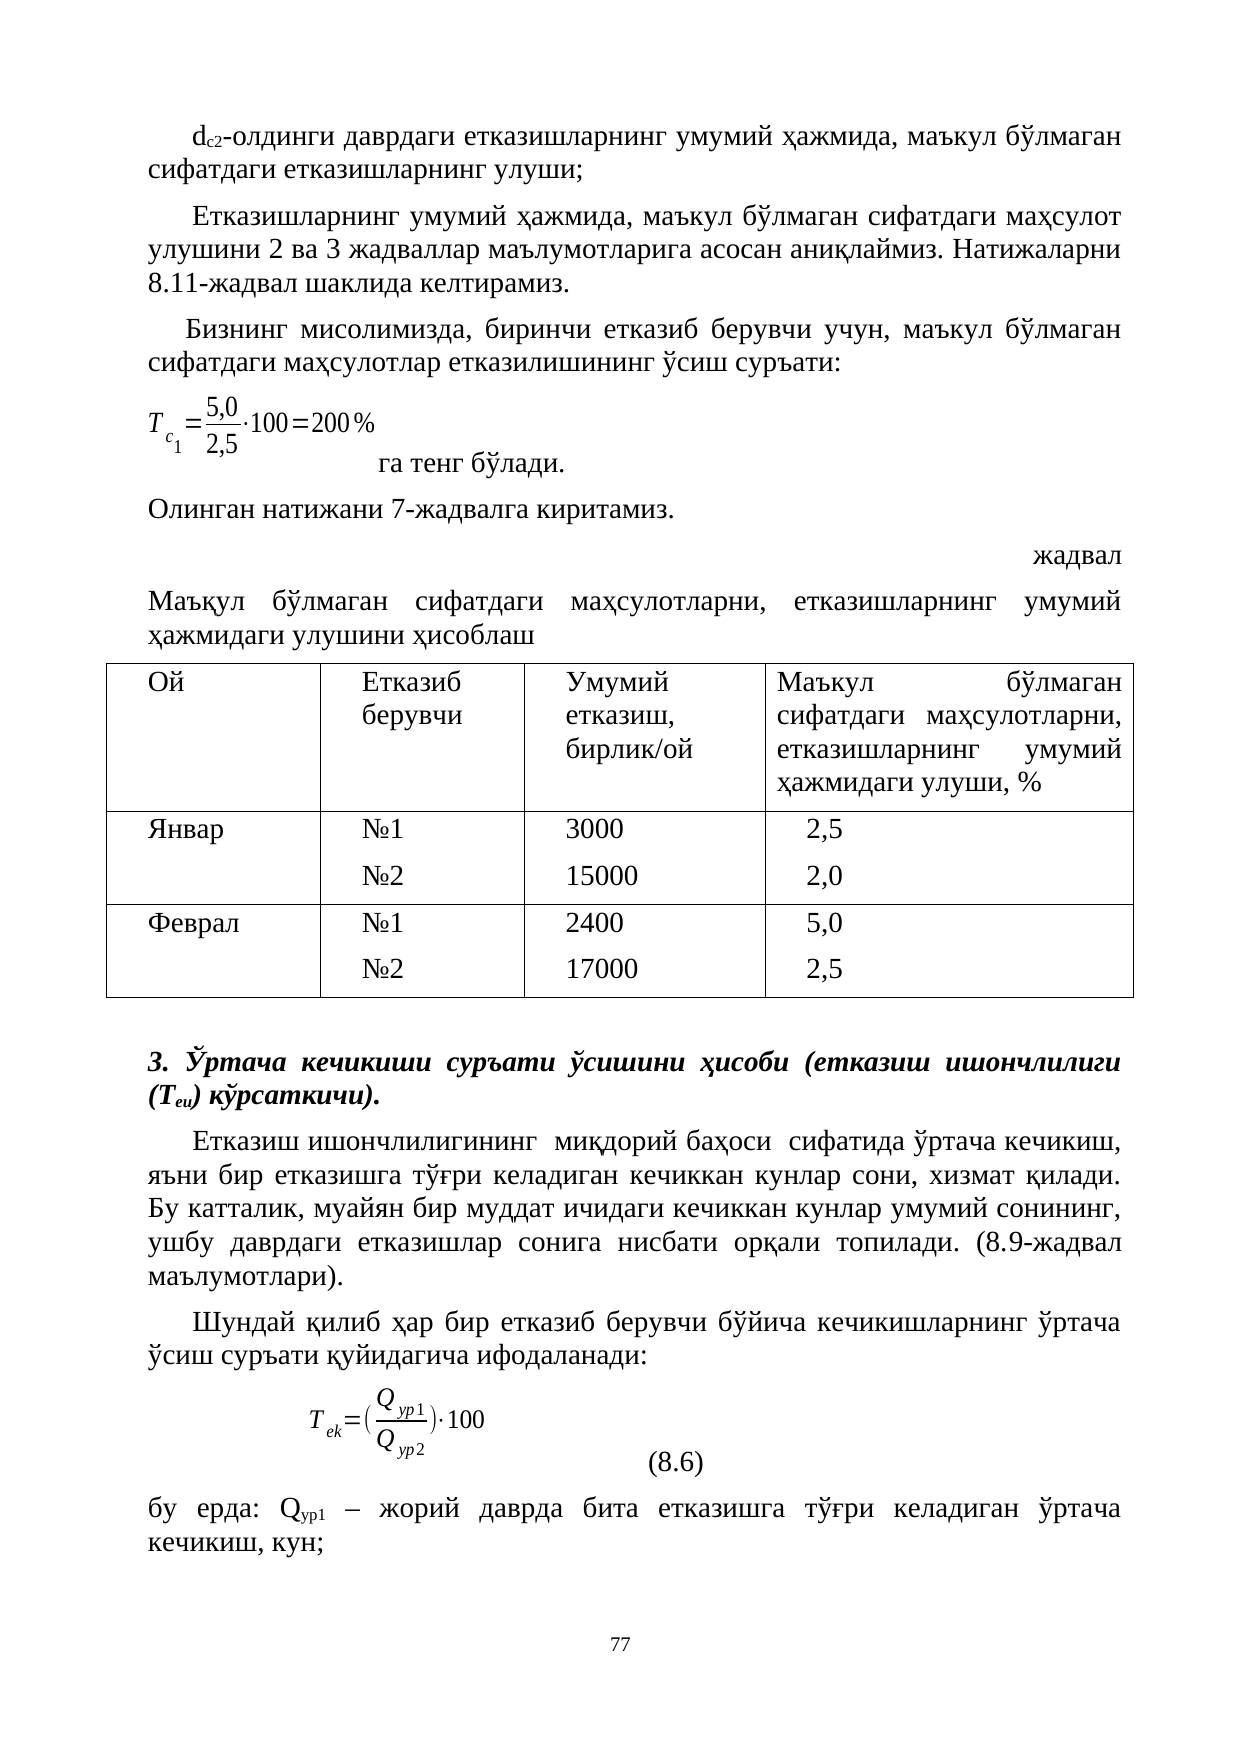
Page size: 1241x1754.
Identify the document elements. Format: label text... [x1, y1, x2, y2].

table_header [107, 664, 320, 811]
text жадвал [148, 537, 1122, 571]
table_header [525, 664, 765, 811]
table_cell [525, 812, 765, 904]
text Етказишларнинг умумий ҳажмида, маъкул бўлмаган сифатдаги маҳсулот улушини 2 ва 3 жадваллар маълумотларига асосан аниқлаймиз. Натижаларни 8.11-жадвал шаклида келтирамиз. [148, 198, 1122, 298]
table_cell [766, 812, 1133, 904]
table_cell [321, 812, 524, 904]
text Бизнинг мисолимизда, биринчи етказиб берувчи учун, маъкул бўлмаган сифатдаги маҳсулотлар етказилишининг ўсиш суръати: [148, 311, 1122, 378]
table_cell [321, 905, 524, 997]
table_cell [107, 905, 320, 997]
text (8.6) [148, 1383, 1122, 1478]
text бу ерда: Qур1 – жорий даврда бита етказишга тўғри келадиган ўртача кечикиш, кун; [148, 1490, 1122, 1557]
text Олинган натижани 7-жадвалга киритамиз. [148, 491, 1122, 525]
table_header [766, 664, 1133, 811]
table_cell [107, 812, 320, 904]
text Маъқул бўлмаган сифатдаги маҳсулотларни, етказишларнинг умумий ҳажмидаги улушини ҳисоблаш [148, 583, 1122, 650]
text Етказиш ишончлилигининг миқдорий баҳоси сифатида ўртача кечикиш, яъни бир етказишга тўғри келадиган кечиккан кунлар сони, хизмат қилади. Бу катталик, муайян бир муддат ичидаги кечиккан кунлар умумий сонининг, ушбу даврдаги етказишлар сонига нисбати орқали топилади. (8.9-жадвал маълумотлари). [148, 1123, 1122, 1291]
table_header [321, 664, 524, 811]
text dc2-олдинги даврдаги етказишларнинг умумий ҳажмида, маъкул бўлмаган сифатдаги етказишларнинг улуши; [148, 118, 1122, 185]
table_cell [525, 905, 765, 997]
text Шундай қилиб ҳар бир етказиб берувчи бўйича кечикишларнинг ўртача ўсиш суръати қуйидагича ифодаланади: [148, 1304, 1122, 1371]
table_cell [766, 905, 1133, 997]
text га тенг бўлади. [148, 390, 1122, 479]
text 3. Ўртача кечикиши суръати ўсишини ҳисоби (етказиш ишончлилиги (Теи) кўрсаткичи). [148, 1044, 1122, 1111]
